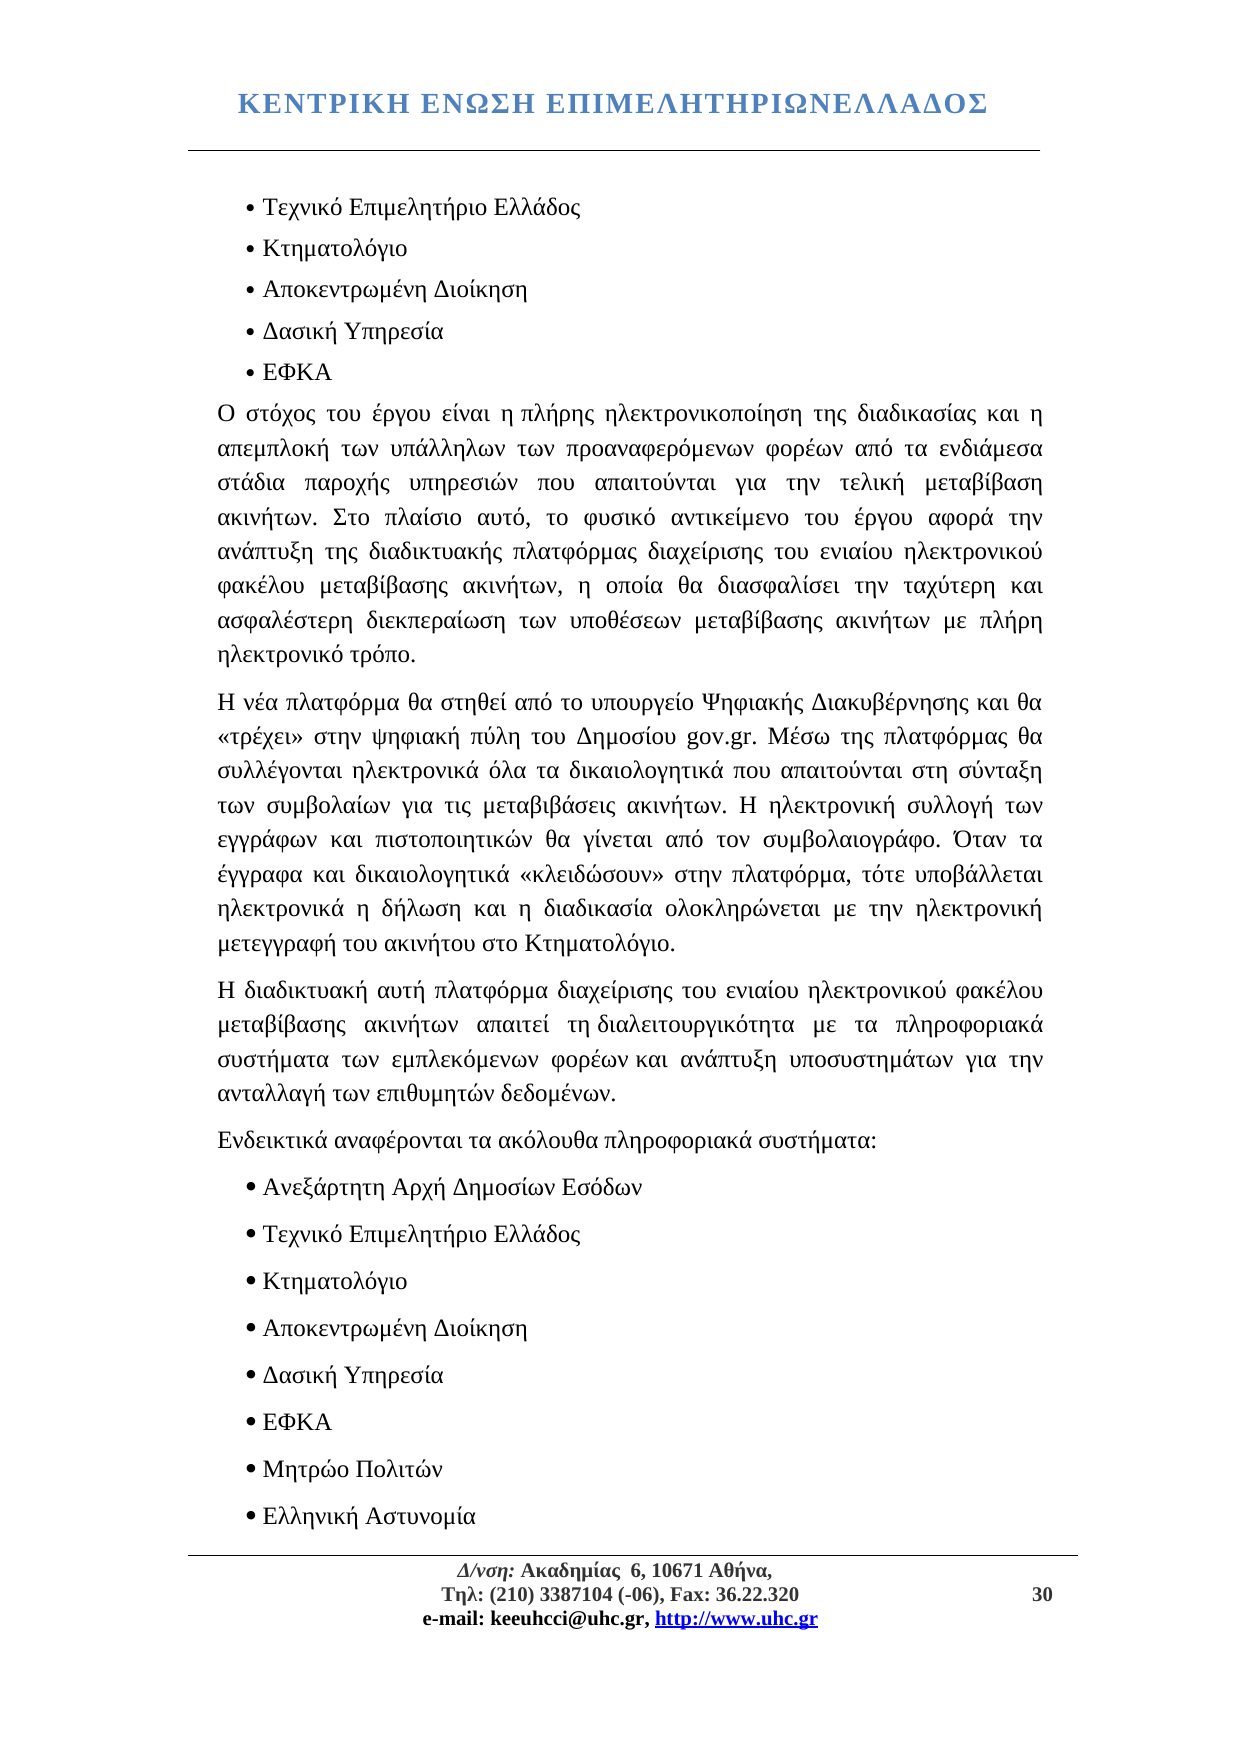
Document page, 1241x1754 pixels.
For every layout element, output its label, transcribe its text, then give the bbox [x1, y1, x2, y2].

list Τεχνικό Επιμελητήριο Ελλάδος [247, 192, 1044, 221]
list Τεχνικό Επιμελητήριο Ελλάδος [247, 1219, 1044, 1248]
text Η νέα πλατφόρμα θα στηθεί από το υπουργείο Ψηφιακής Διακυβέρνησης και θα «τρέχει» στην ψηφιακή πύλη του Δημοσίου gov.gr. Μέσω της πλατφόρμας θα συλλέγονται ηλεκτρονικά όλα τα δικαιολογητικά που απαιτούνται στη σύνταξη των συμβολαίων για τις μεταβιβάσεις ακινήτων. Η ηλεκτρονική συλλογή των εγγράφων και πιστοποιητικών θα γίνεται από τον συμβολαιογράφο. Όταν τα έγγραφα και δικαιολογητικά «κλειδώσουν» στην πλατφόρμα, τότε υποβάλλεται ηλεκτρονικά η δήλωση και η διαδικασία ολοκληρώνεται με την ηλεκτρονική μετεγγραφή του ακινήτου στο Κτηματολόγιο. [217, 687, 1044, 957]
list Αποκεντρωμένη Διοίκηση [247, 1313, 1044, 1342]
list Ανεξάρτητη Αρχή Δημοσίων Εσόδων [247, 1172, 1044, 1201]
text Ο στόχος του έργου είναι η πλήρης ηλεκτρονικοποίηση της διαδικασίας και η απεμπλοκή των υπάλληλων των προαναφερόμενων φορέων από τα ενδιάμεσα στάδια παροχής υπηρεσιών που απαιτούνται για την τελική μεταβίβαση ακινήτων. Στο πλαίσιο αυτό, το φυσικό αντικείμενο του έργου αφορά την ανάπτυξη της διαδικτυακής πλατφόρμας διαχείρισης του ενιαίου ηλεκτρονικού φακέλου μεταβίβασης ακινήτων, η οποία θα διασφαλίσει την ταχύτερη και ασφαλέστερη διεκπεραίωση των υποθέσεων μεταβίβασης ακινήτων με πλήρη ηλεκτρονικό τρόπο. [217, 398, 1044, 668]
list Κτηματολόγιο [247, 233, 1044, 262]
list Μητρώο Πολιτών [247, 1454, 1044, 1483]
list Κτηματολόγιο [247, 1266, 1044, 1295]
list Αποκεντρωμένη Διοίκηση [247, 274, 1044, 303]
list Ελληνική Αστυνομία [247, 1501, 1044, 1530]
list Δασική Υπηρεσία [247, 1360, 1044, 1389]
text Ενδεικτικά αναφέρονται τα ακόλουθα πληροφοριακά συστήματα: [217, 1125, 1044, 1154]
list Δασική Υπηρεσία [247, 316, 1044, 344]
list ΕΦΚΑ [247, 1407, 1044, 1436]
list ΕΦΚΑ [247, 357, 1044, 386]
text Η διαδικτυακή αυτή πλατφόρμα διαχείρισης του ενιαίου ηλεκτρονικού φακέλου μεταβίβασης ακινήτων απαιτεί τη διαλειτουργικότητα με τα πληροφοριακά συστήματα των εμπλεκόμενων φορέων και ανάπτυξη υποσυστημάτων για την ανταλλαγή των επιθυμητών δεδομένων. [217, 975, 1044, 1107]
